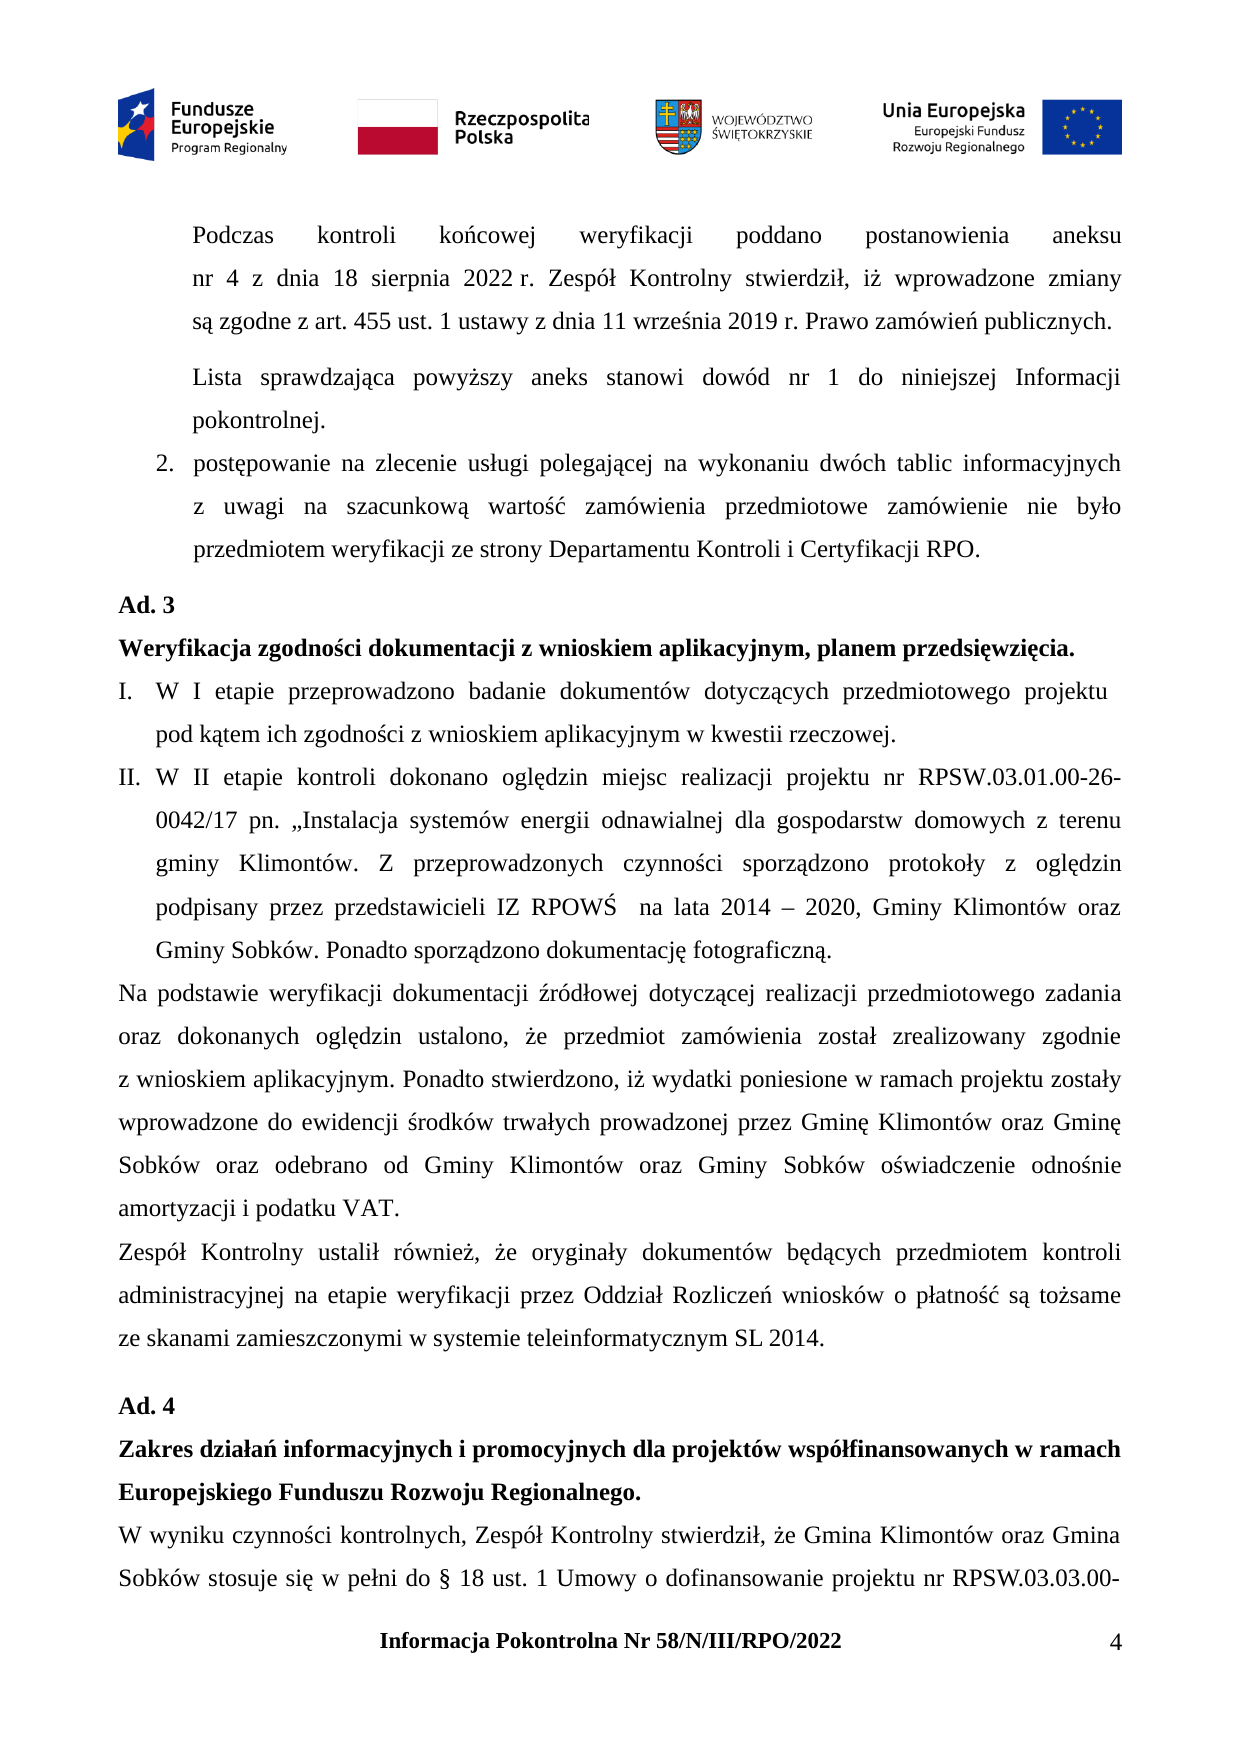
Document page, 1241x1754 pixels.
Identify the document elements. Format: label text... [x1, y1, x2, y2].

list Na podstawie weryfikacji dokumentacji źródłowej dotyczącej realizacji przedmiotowego zadania oraz dokonanych oględzin ustalono, że przedmiot zamówienia został zrealizowany zgodnie z wnioskiem aplikacyjnym. Ponadto stwierdzono, iż wydatki poniesione w ramach projektu zostały wprowadzone do ewidencji środków trwałych prowadzonej przez Gminę Klimontów oraz Gminę Sobków oraz odebrano od Gminy Klimontów oraz Gminy Sobków oświadczenie odnośnie amortyzacji i podatku VAT. [118, 978, 1122, 1222]
list W I etapie przeprowadzono badanie dokumentów dotyczących przedmiotowego projektu pod kątem ich zgodności z wnioskiem aplikacyjnym w kwestii rzeczowej. [118, 676, 1122, 748]
text Lista sprawdzająca powyższy aneks stanowi dowód nr 1 do niniejszej Informacji pokontrolnej. [192, 362, 1122, 433]
text Weryfikacja zgodności dokumentacji z wnioskiem aplikacyjnym, planem przedsięwzięcia. [118, 633, 1122, 662]
picture [118, 88, 287, 161]
picture [655, 88, 812, 161]
picture [357, 88, 589, 161]
text Ad. 4 [118, 1391, 1122, 1420]
text Zespół Kontrolny ustalił również, że oryginały dokumentów będących przedmiotem kontroli administracyjnej na etapie weryfikacji przez Oddział Rozliczeń wniosków o płatność są tożsame ze skanami zamieszczonymi w systemie teleinformatycznym SL 2014. [118, 1237, 1122, 1352]
text Zakres działań informacyjnych i promocyjnych dla projektów współfinansowanych w ramach Europejskiego Funduszu Rozwoju Regionalnego. [118, 1434, 1122, 1506]
list postępowanie na zlecenie usługi polegającej na wykonaniu dwóch tablic informacyjnych z uwagi na szacunkową wartość zamówienia przedmiotowe zamówienie nie było przedmiotem weryfikacji ze strony Departamentu Kontroli i Certyfikacji RPO. [156, 448, 1122, 563]
list W II etapie kontroli dokonano oględzin miejsc realizacji projektu nr RPSW.03.01.00-26-0042/17 pn. „Instalacja systemów energii odnawialnej dla gospodarstw domowych z terenu gminy Klimontów. Z przeprowadzonych czynności sporządzono protokoły z oględzin podpisany przez przedstawicieli IZ RPOWŚ na lata 2014 – 2020, Gminy Klimontów oraz Gminy Sobków. Ponadto sporządzono dokumentację fotograficzną. [118, 762, 1122, 963]
picture [883, 88, 1122, 161]
list Ad. 3 [118, 590, 1122, 618]
text Podczas kontroli końcowej weryfikacji poddano postanowienia aneksu nr 4 z dnia 18 sierpnia 2022 r. Zespół Kontrolny stwierdził, iż wprowadzone zmiany są zgodne z art. 455 ust. 1 ustawy z dnia 11 września 2019 r. Prawo zamówień publicznych. [192, 220, 1122, 335]
